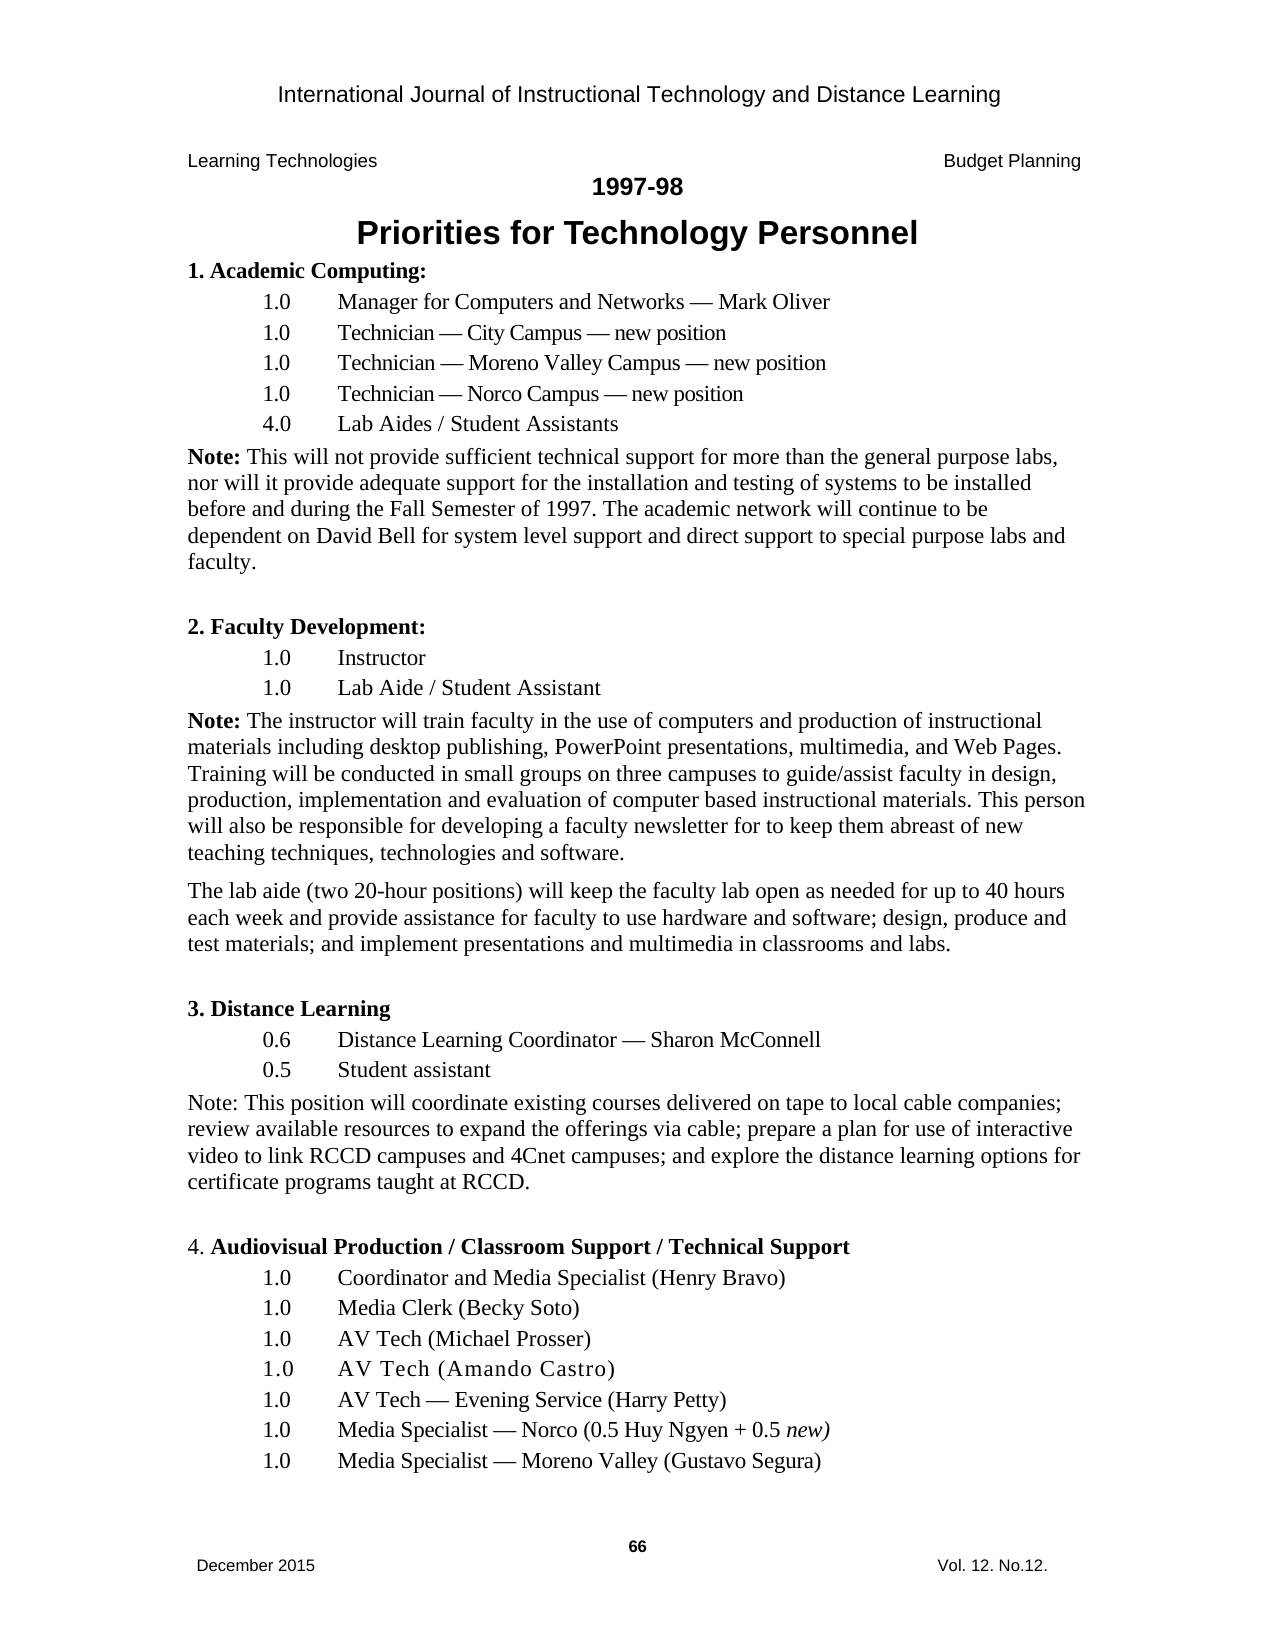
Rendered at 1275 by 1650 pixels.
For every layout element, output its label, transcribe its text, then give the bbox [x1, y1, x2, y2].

text 1.0 Media Specialist — Norco (0.5 Huy Ngyen + 0.5 new) [262, 1417, 1087, 1443]
text 4. Audiovisual Production / Classroom Support / Technical Support [187, 1233, 1087, 1260]
text Note: The instructor will train faculty in the use of computers and production of instructional materials including desktop publishing, PowerPoint presentations, multimedia, and Web Pages. Training will be conducted in small groups on three campuses to guide/assist faculty in design, production, implementation and evaluation of computer based instructional materials. This person will also be responsible for developing a faculty newsletter for to keep them abreast of new teaching techniques, technologies and software. [187, 707, 1087, 865]
subtitle 1997-98 [187, 172, 1087, 200]
text 0.6 Distance Learning Coordinator — Sharon McConnell [262, 1026, 1087, 1052]
text 1.0 Lab Aide / Student Assistant [262, 674, 1087, 701]
text 1.0 Technician — Norco Campus — new position [262, 379, 1087, 406]
text 1.0 Manager for Computers and Networks — Mark Oliver [262, 288, 1087, 314]
text Note: This position will coordinate existing courses delivered on tape to local cable companies; review available resources to expand the offerings via cable; prepare a plan for use of interactive video to link RCCD campuses and 4Cnet campuses; and explore the distance learning options for certificate programs taught at RCCD. [187, 1089, 1087, 1221]
text 3. Distance Learning [187, 996, 1087, 1022]
text 1.0 Media Clerk (Becky Soto) [262, 1294, 1087, 1321]
text 1.0 Technician — City Campus — new position [262, 318, 1087, 345]
text 1.0 AV Tech (Amando Castro) [262, 1356, 1087, 1382]
text 1.0 Media Specialist — Moreno Valley (Gustavo Segura) [262, 1447, 1087, 1473]
text 1.0 Instructor [262, 644, 1087, 670]
text 1.0 AV Tech (Michael Prosser) [262, 1325, 1087, 1351]
text Note: This will not provide sufficient technical support for more than the general purpose labs, nor will it provide adequate support for the installation and testing of systems to be installed before and during the Fall Semester of 1997. The academic network will continue to be dependent on David Bell for system level support and direct support to special purpose labs and faculty. [187, 443, 1087, 601]
text 4.0 Lab Aides / Student Assistants [262, 410, 1087, 436]
text 1. Academic Computing: [187, 257, 1087, 284]
text Learning Technologies Budget Planning [187, 150, 1087, 172]
text 1.0 Technician — Moreno Valley Campus — new position [262, 349, 1087, 375]
text 0.5 Student assistant [262, 1057, 1087, 1083]
text The lab aide (two 20-hour positions) will keep the faculty lab open as needed for up to 40 hours each week and provide assistance for faculty to use hardware and software; design, produce and test materials; and implement presentations and multimedia in classrooms and labs. [187, 878, 1087, 983]
subtitle Priorities for Technology Personnel [187, 213, 1087, 251]
text 2. Faculty Development: [187, 613, 1087, 640]
text 1.0 Coordinator and Media Specialist (Henry Bravo) [262, 1264, 1087, 1290]
text 1.0 AV Tech — Evening Service (Harry Petty) [262, 1386, 1087, 1412]
